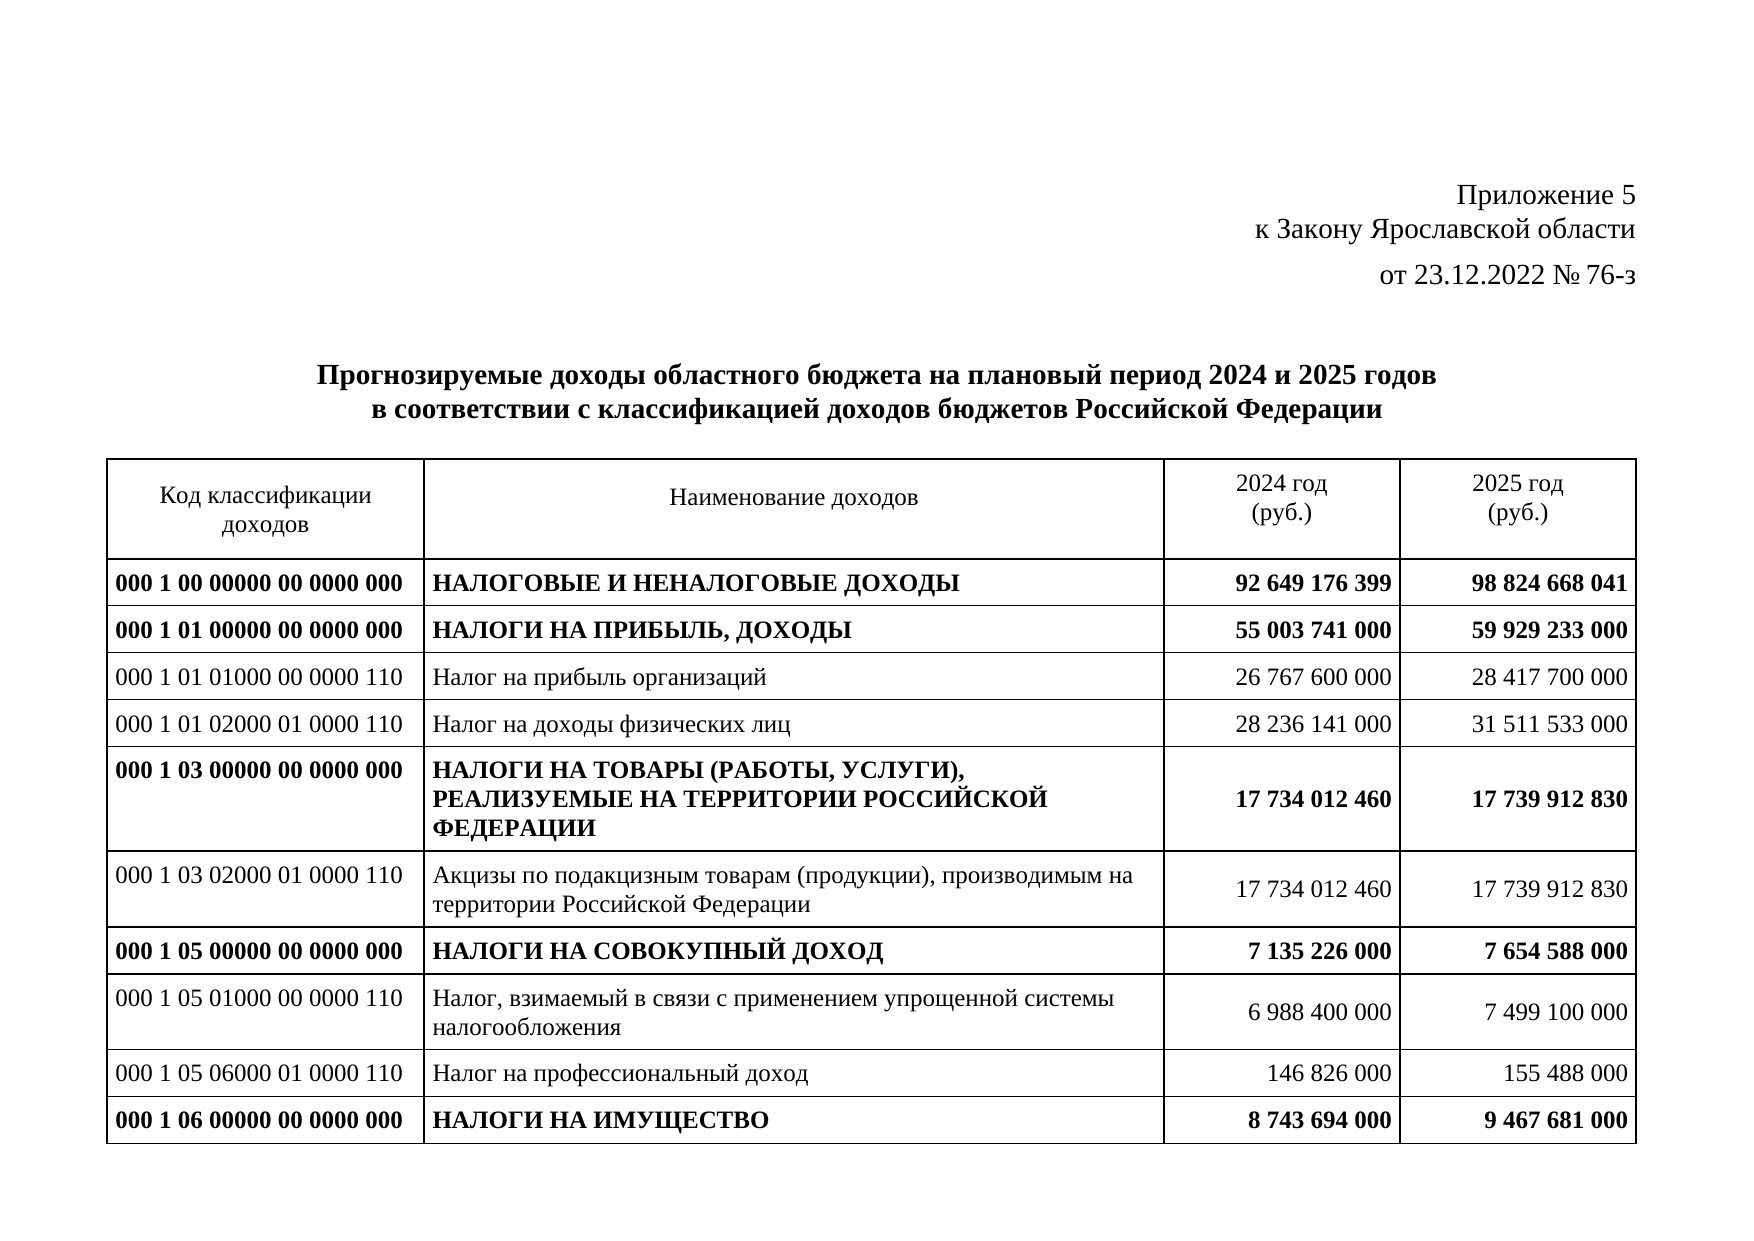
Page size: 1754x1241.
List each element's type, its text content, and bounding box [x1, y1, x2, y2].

table_cell Налог на прибыль организаций [425, 653, 1163, 699]
table_cell 17 734 012 460 [1165, 852, 1399, 926]
text Прогнозируемые доходы областного бюджета на плановый период 2024 и 2025 годов [118, 357, 1636, 391]
table_cell 28 417 700 000 [1401, 653, 1635, 699]
table_cell 8 743 694 000 [1165, 1097, 1399, 1143]
text от 23.12.2022 № 76-з [576, 257, 1636, 290]
table_cell 000 1 06 00000 00 0000 000 [108, 1097, 423, 1143]
table_cell НАЛОГИ НА ТОВАРЫ (РАБОТЫ, УСЛУГИ), РЕАЛИЗУЕМЫЕ НА ТЕРРИТОРИИ РОССИЙСКОЙ ФЕДЕРАЦИИ [425, 747, 1163, 850]
table_cell НАЛОГИ НА ИМУЩЕСТВО [425, 1097, 1163, 1143]
text к Закону Ярославской области [206, 211, 1636, 244]
text в соответствии с классификацией доходов бюджетов Российской Федерации [118, 391, 1636, 424]
table_cell 000 1 03 00000 00 0000 000 [108, 747, 423, 850]
table_cell 146 826 000 [1165, 1050, 1399, 1096]
table_cell 28 236 141 000 [1165, 700, 1399, 746]
table_cell 55 003 741 000 [1165, 606, 1399, 652]
table_cell 000 1 05 06000 01 0000 110 [108, 1050, 423, 1096]
table_cell 17 739 912 830 [1401, 852, 1635, 926]
table_cell 59 929 233 000 [1401, 606, 1635, 652]
table_cell Акцизы по подакцизным товарам (продукции), производимым на территории Российской Федерации [425, 852, 1163, 926]
table_cell Налог на доходы физических лиц [425, 700, 1163, 746]
table_cell 7 135 226 000 [1165, 928, 1399, 973]
table_cell НАЛОГИ НА ПРИБЫЛЬ, ДОХОДЫ [425, 606, 1163, 652]
table_cell 26 767 600 000 [1165, 653, 1399, 699]
table_cell 6 988 400 000 [1165, 975, 1399, 1049]
table_header 2024 год (руб.) [1165, 460, 1399, 558]
table_header Код классификации доходов [108, 460, 423, 558]
table_cell 000 1 01 00000 00 0000 000 [108, 606, 423, 652]
table_cell Налог, взимаемый в связи с применением упрощенной системы налогообложения [425, 975, 1163, 1049]
table_cell НАЛОГИ НА СОВОКУПНЫЙ ДОХОД [425, 928, 1163, 973]
table_cell 17 739 912 830 [1401, 747, 1635, 850]
table_cell 9 467 681 000 [1401, 1097, 1635, 1143]
table_cell Налог на профессиональный доход [425, 1050, 1163, 1096]
table_cell 000 1 01 02000 01 0000 110 [108, 700, 423, 746]
table_cell 98 824 668 041 [1401, 560, 1635, 605]
table_cell 17 734 012 460 [1165, 747, 1399, 850]
table_cell 000 1 05 01000 00 0000 110 [108, 975, 423, 1049]
text Приложение 5 [206, 177, 1636, 211]
table_cell 7 499 100 000 [1401, 975, 1635, 1049]
table_cell 92 649 176 399 [1165, 560, 1399, 605]
table_cell 000 1 05 00000 00 0000 000 [108, 928, 423, 973]
table_cell 000 1 00 00000 00 0000 000 [108, 560, 423, 605]
table_cell 31 511 533 000 [1401, 700, 1635, 746]
table_cell 155 488 000 [1401, 1050, 1635, 1096]
table_header 2025 год (руб.) [1401, 460, 1635, 558]
table_cell 000 1 03 02000 01 0000 110 [108, 852, 423, 926]
table_cell 7 654 588 000 [1401, 928, 1635, 973]
table_cell 000 1 01 01000 00 0000 110 [108, 653, 423, 699]
table_header Наименование доходов [425, 460, 1163, 558]
table_cell НАЛОГОВЫЕ И НЕНАЛОГОВЫЕ ДОХОДЫ [425, 560, 1163, 605]
